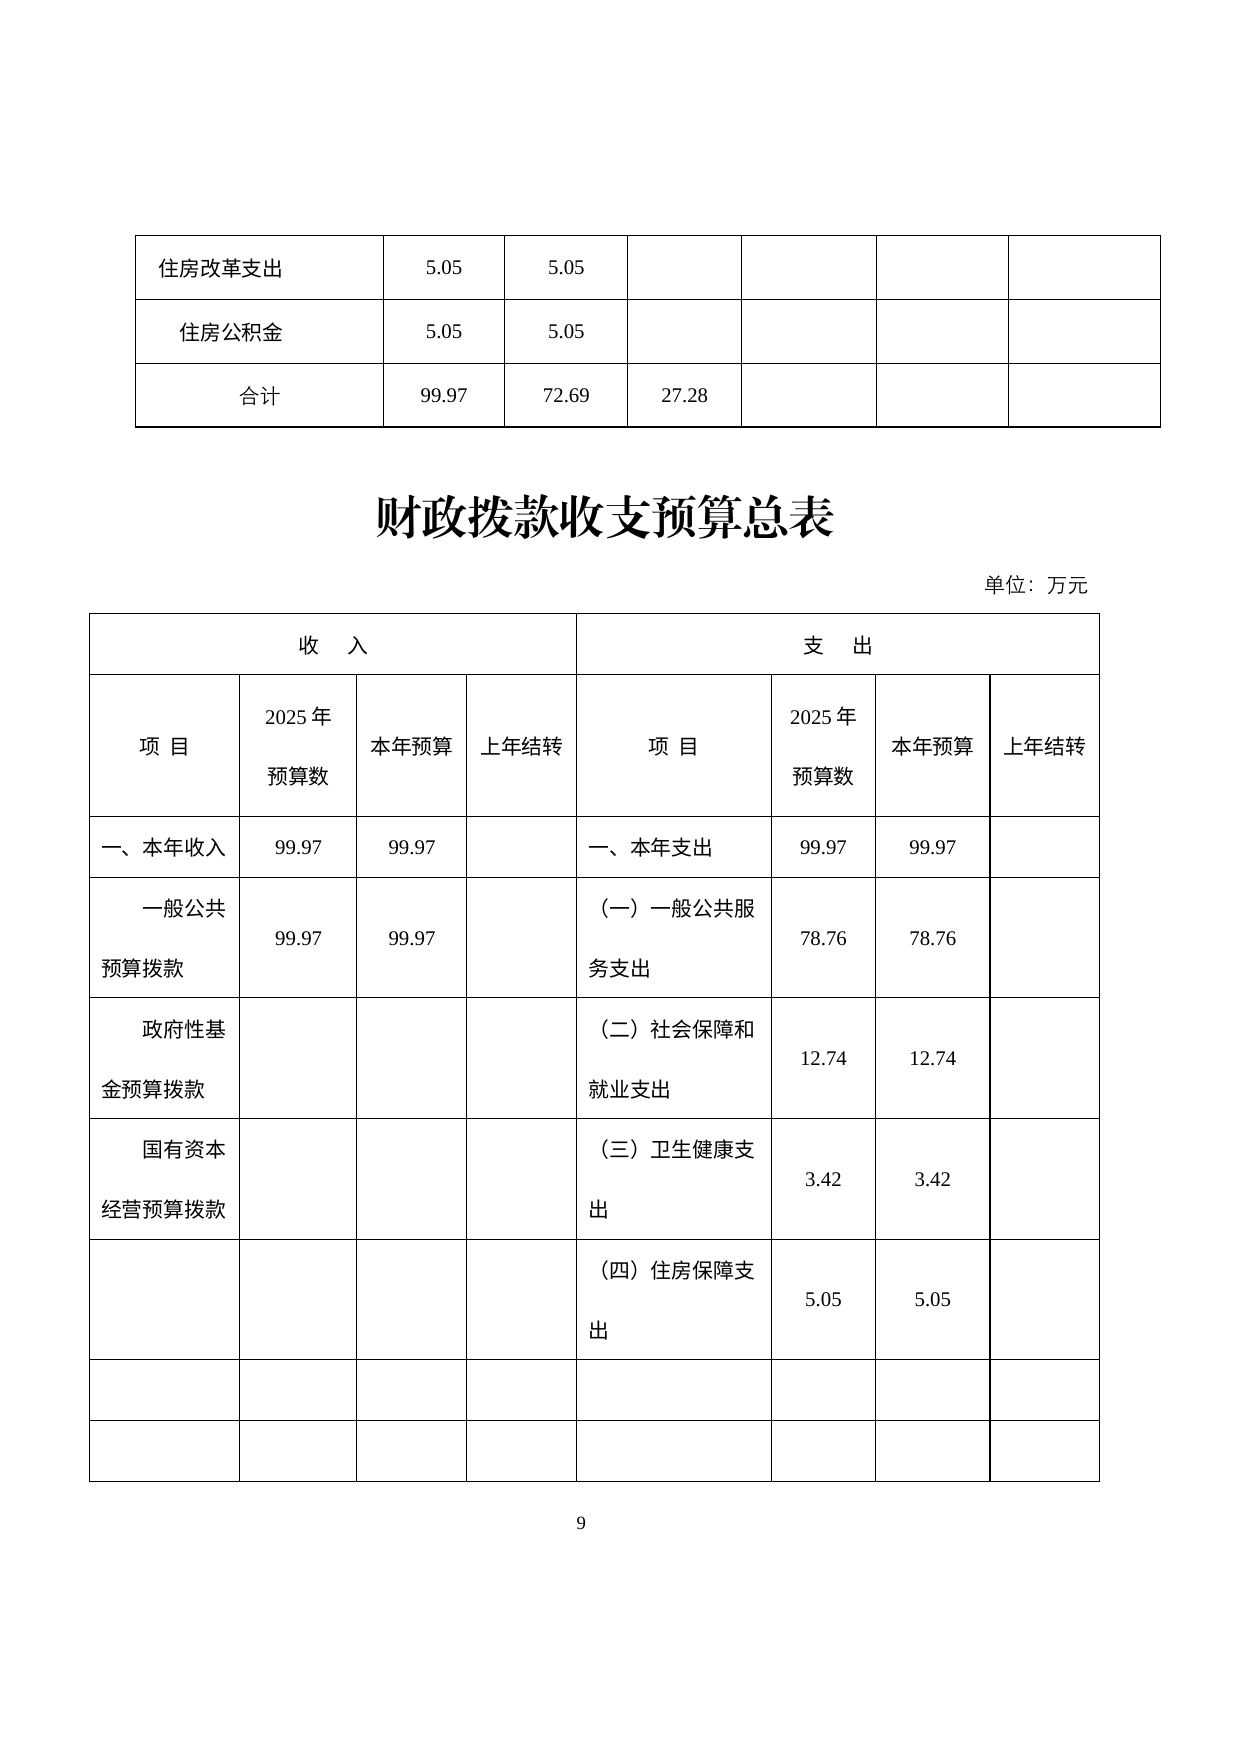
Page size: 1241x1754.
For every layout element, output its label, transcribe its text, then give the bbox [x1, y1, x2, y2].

table_header 支出预算总表 [78, 235, 1162, 487]
table_cell [78, 487, 1116, 1490]
